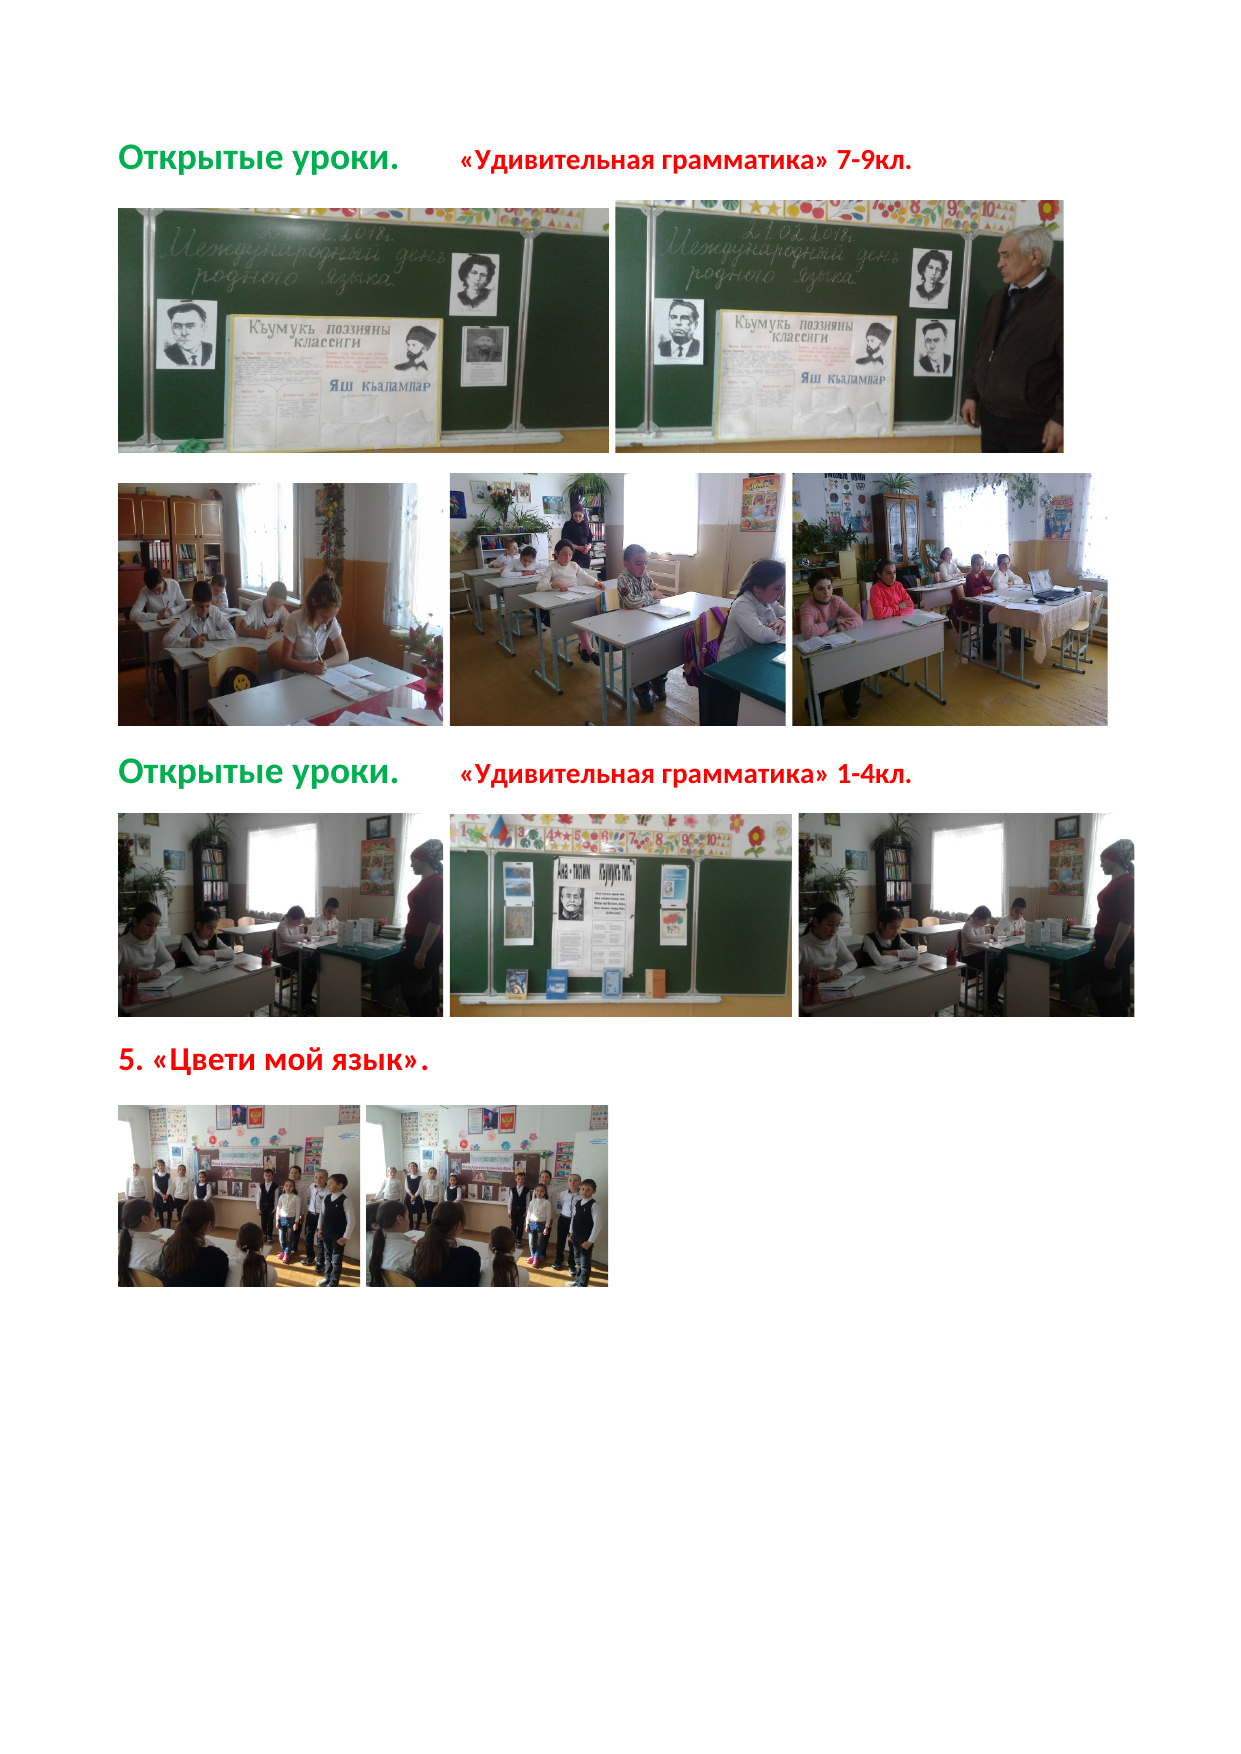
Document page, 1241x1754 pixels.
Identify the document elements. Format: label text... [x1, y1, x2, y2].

picture [118, 483, 444, 726]
picture [449, 473, 786, 726]
picture [615, 200, 1064, 453]
picture [792, 473, 1108, 726]
picture [449, 814, 792, 1017]
picture [366, 1105, 609, 1287]
text 5. «Цвети мой язык». [118, 1037, 1152, 1078]
picture [118, 208, 609, 453]
picture [118, 813, 444, 1017]
picture [118, 1105, 361, 1287]
text Открытые уроки. «Удивительная грамматика» 7-9кл. [118, 133, 1152, 179]
picture [798, 813, 1135, 1017]
text Открытые уроки. «Удивительная грамматика» 1-4кл. [118, 747, 1152, 793]
